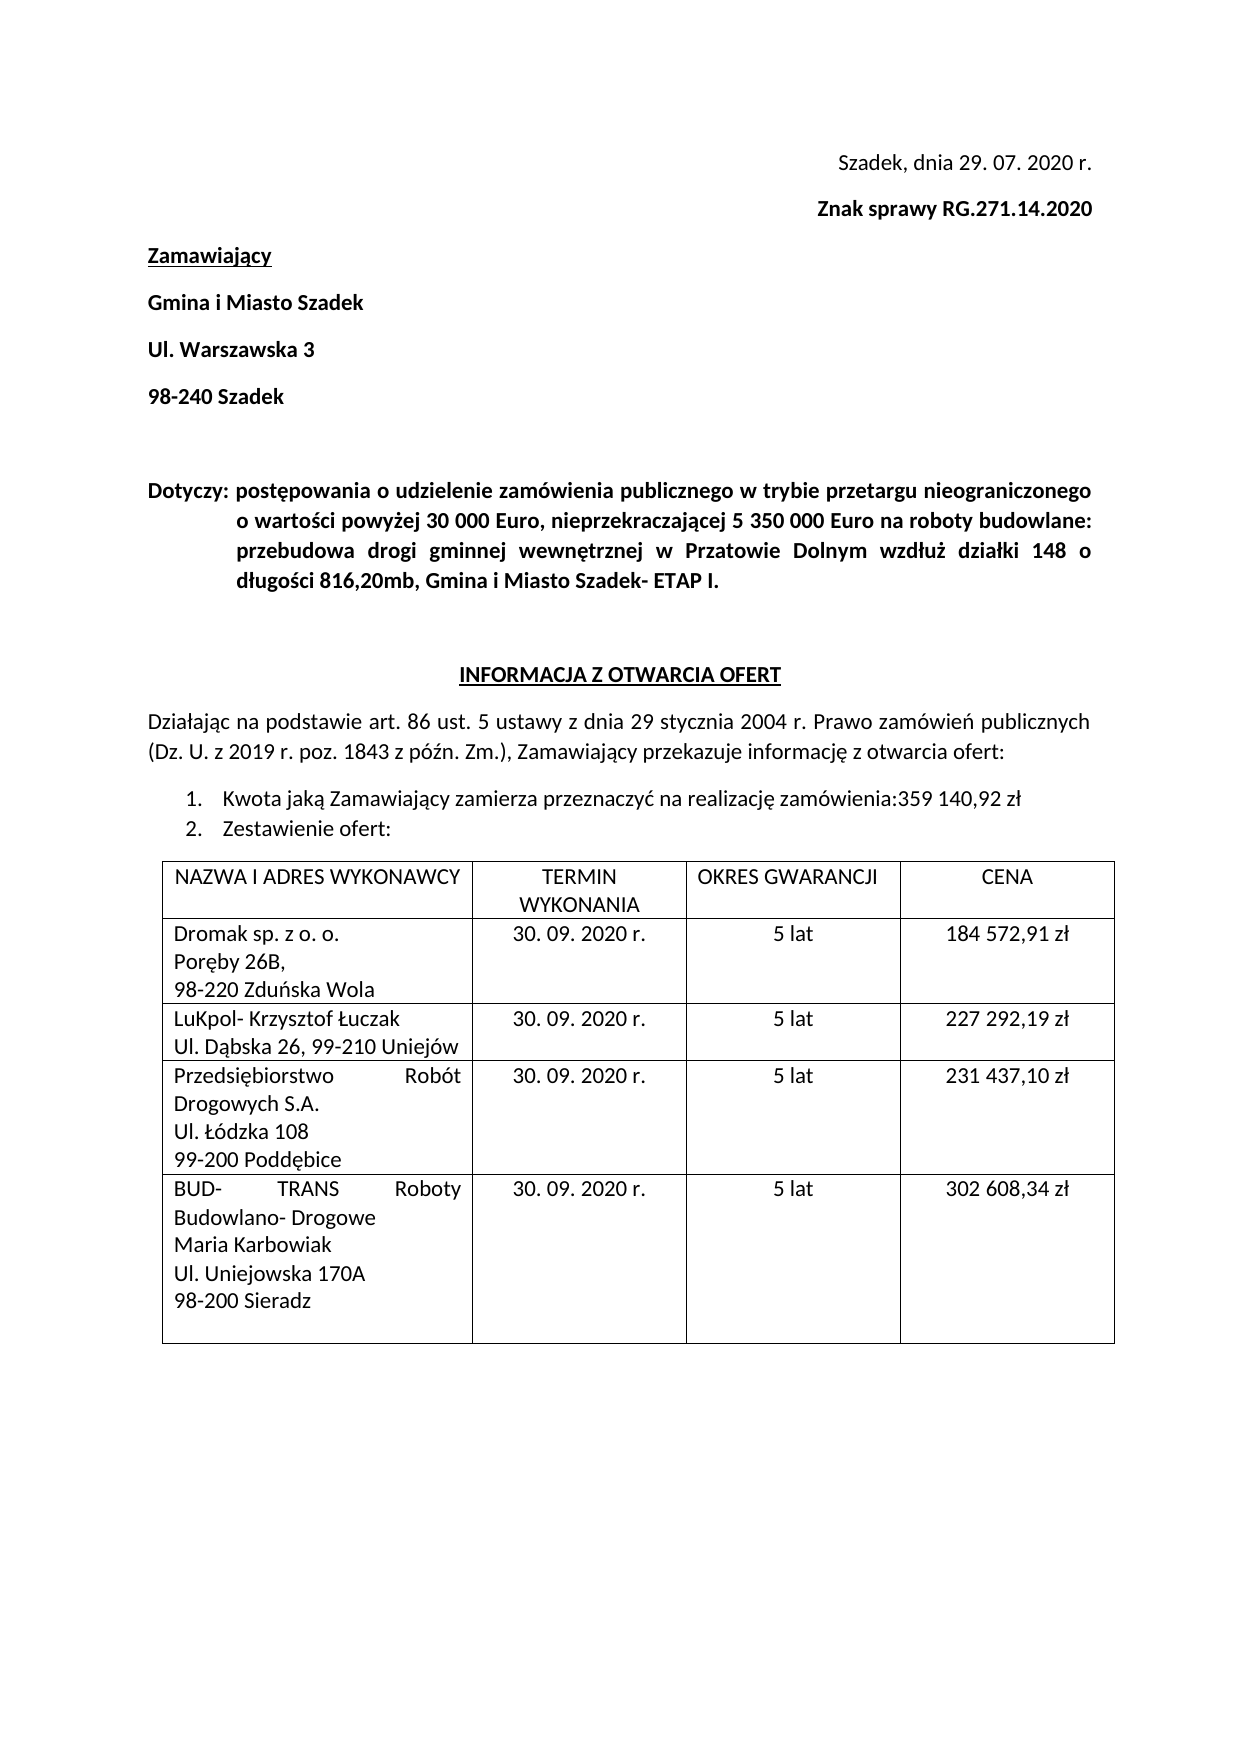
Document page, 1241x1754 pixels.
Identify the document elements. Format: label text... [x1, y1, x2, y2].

table_header NAZWA I ADRES WYKONAWCY [163, 862, 472, 918]
table_cell 30. 09. 2020 r. [473, 1004, 686, 1060]
list Zestawienie ofert: [185, 814, 1093, 842]
table_cell LuKpol- Krzysztof Łuczak Ul. Dąbska 26, 99-210 Uniejów [163, 1004, 472, 1060]
text Dotyczy: postępowania o udzielenie zamówienia publicznego w trybie przetargu nieograniczonego o wartości powyżej 30 000 Euro, nieprzekraczającej 5 350 000 Euro na roboty budowlane: przebudowa drogi gminnej wewnętrznej w Przatowie Dolnym wzdłuż działki 148 o długości 816,20mb, Gmina i Miasto Szadek- ETAP I. [148, 476, 1093, 594]
table_header TERMIN WYKONANIA [473, 862, 686, 918]
table_cell 30. 09. 2020 r. [473, 1175, 686, 1343]
text Działając na podstawie art. 86 ust. 5 ustawy z dnia 29 stycznia 2004 r. Prawo zamówień publicznych (Dz. U. z 2019 r. poz. 1843 z późn. Zm.), Zamawiający przekazuje informację z otwarcia ofert: [148, 707, 1093, 765]
text Szadek, dnia 29. 07. 2020 r. [148, 148, 1093, 176]
list Kwota jaką Zamawiający zamierza przeznaczyć na realizację zamówienia:359 140,92 zł [185, 784, 1093, 812]
table_cell 30. 09. 2020 r. [473, 919, 686, 1003]
text Znak sprawy RG.271.14.2020 [148, 194, 1093, 222]
table_cell BUD- TRANS Roboty Budowlano- Drogowe Maria Karbowiak Ul. Uniejowska 170A 98-200 Sieradz [163, 1175, 472, 1343]
table_cell 5 lat [687, 1061, 900, 1173]
text INFORMACJA Z OTWARCIA OFERT [148, 660, 1093, 688]
table_cell 231 437,10 zł [901, 1061, 1114, 1173]
table_header OKRES GWARANCJI [687, 862, 900, 918]
table_cell Przedsiębiorstwo Robót Drogowych S.A. Ul. Łódzka 108 99-200 Poddębice [163, 1061, 472, 1173]
table_cell 5 lat [687, 919, 900, 1003]
table_cell 184 572,91 zł [901, 919, 1114, 1003]
table_cell 5 lat [687, 1175, 900, 1343]
text Zamawiający [148, 241, 1093, 269]
table_header CENA [901, 862, 1114, 918]
table_cell 227 292,19 zł [901, 1004, 1114, 1060]
table_cell 302 608,34 zł [901, 1175, 1114, 1343]
text Gmina i Miasto Szadek [148, 288, 1093, 316]
table_cell 5 lat [687, 1004, 900, 1060]
text 98-240 Szadek [148, 382, 1093, 410]
table_cell 30. 09. 2020 r. [473, 1061, 686, 1173]
table_cell Dromak sp. z o. o. Poręby 26B, 98-220 Zduńska Wola [163, 919, 472, 1003]
text Ul. Warszawska 3 [148, 335, 1093, 363]
